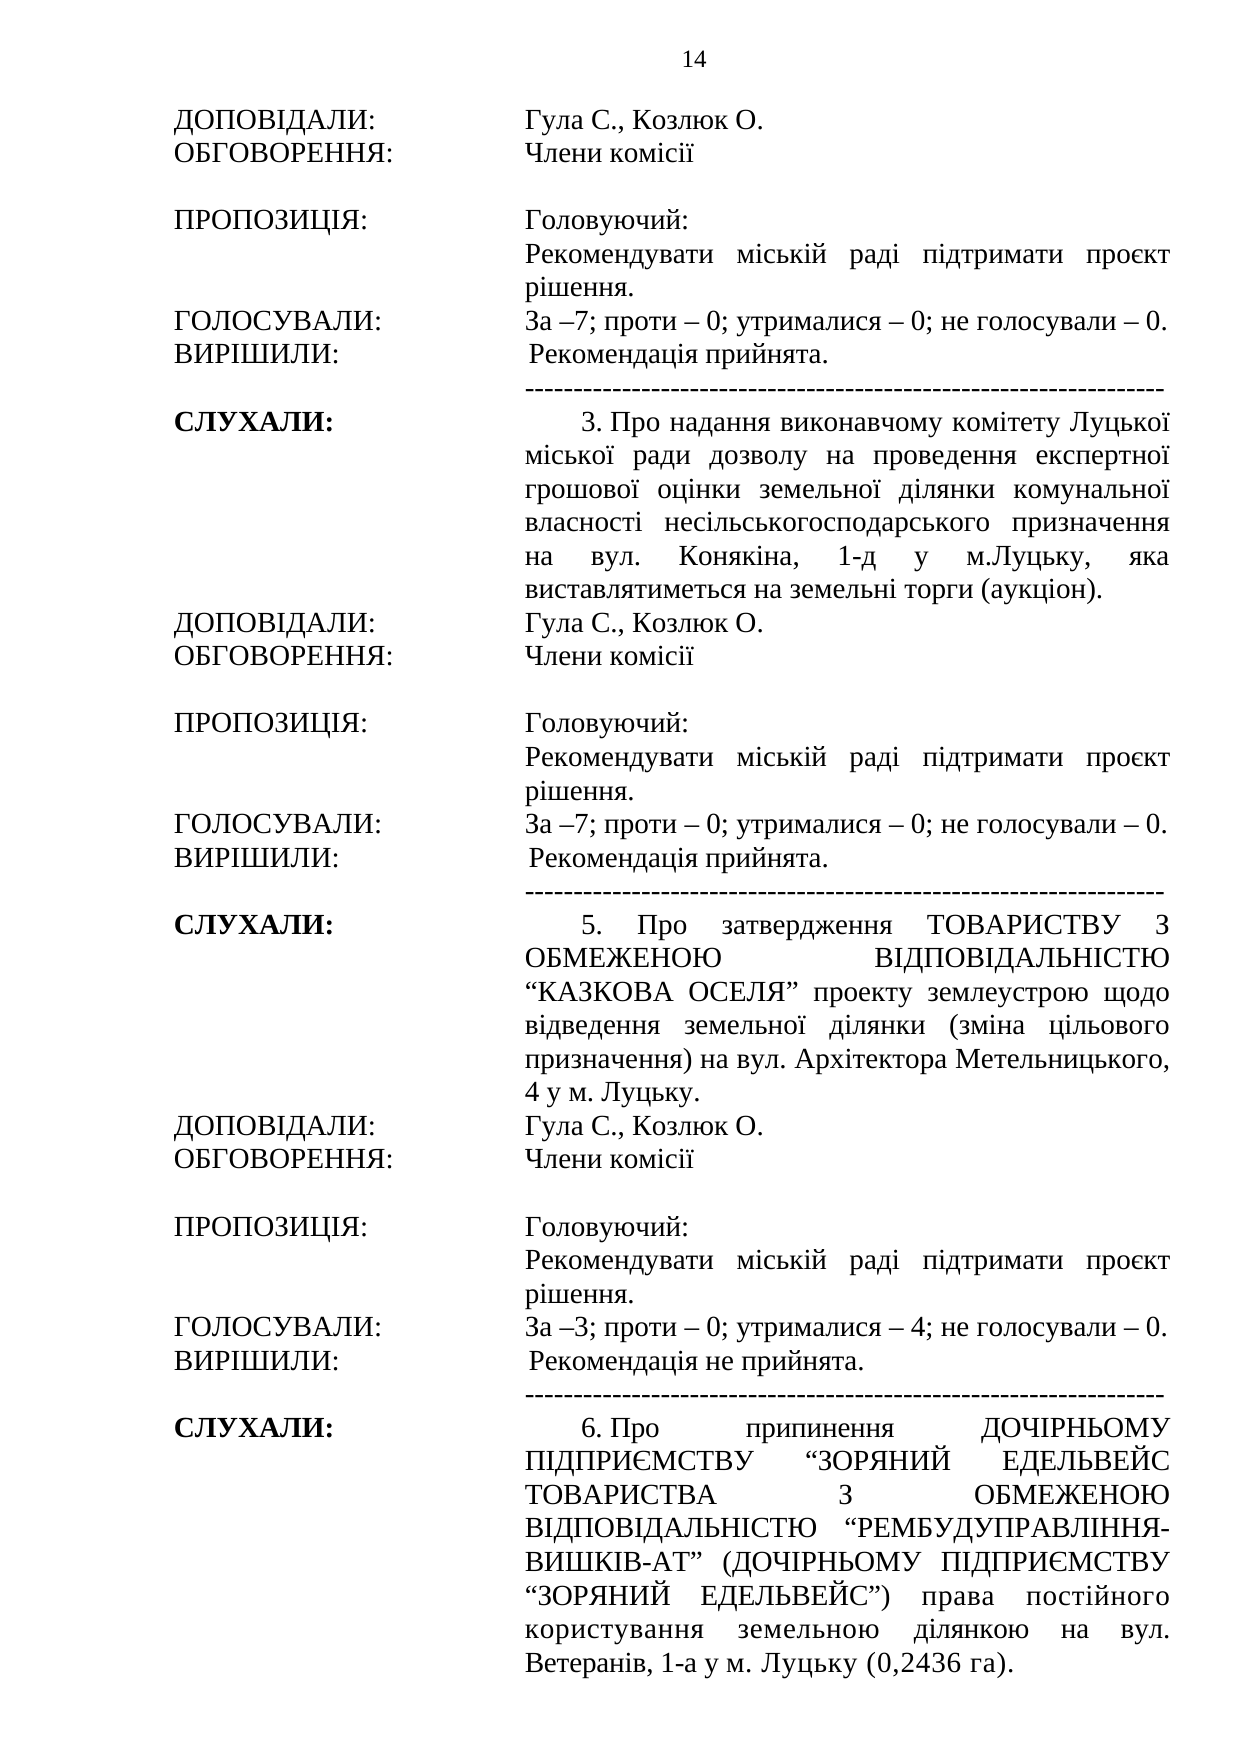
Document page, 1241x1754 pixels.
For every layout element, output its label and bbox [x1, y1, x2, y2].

table_cell [513, 102, 1181, 1678]
table_cell [163, 102, 513, 1678]
